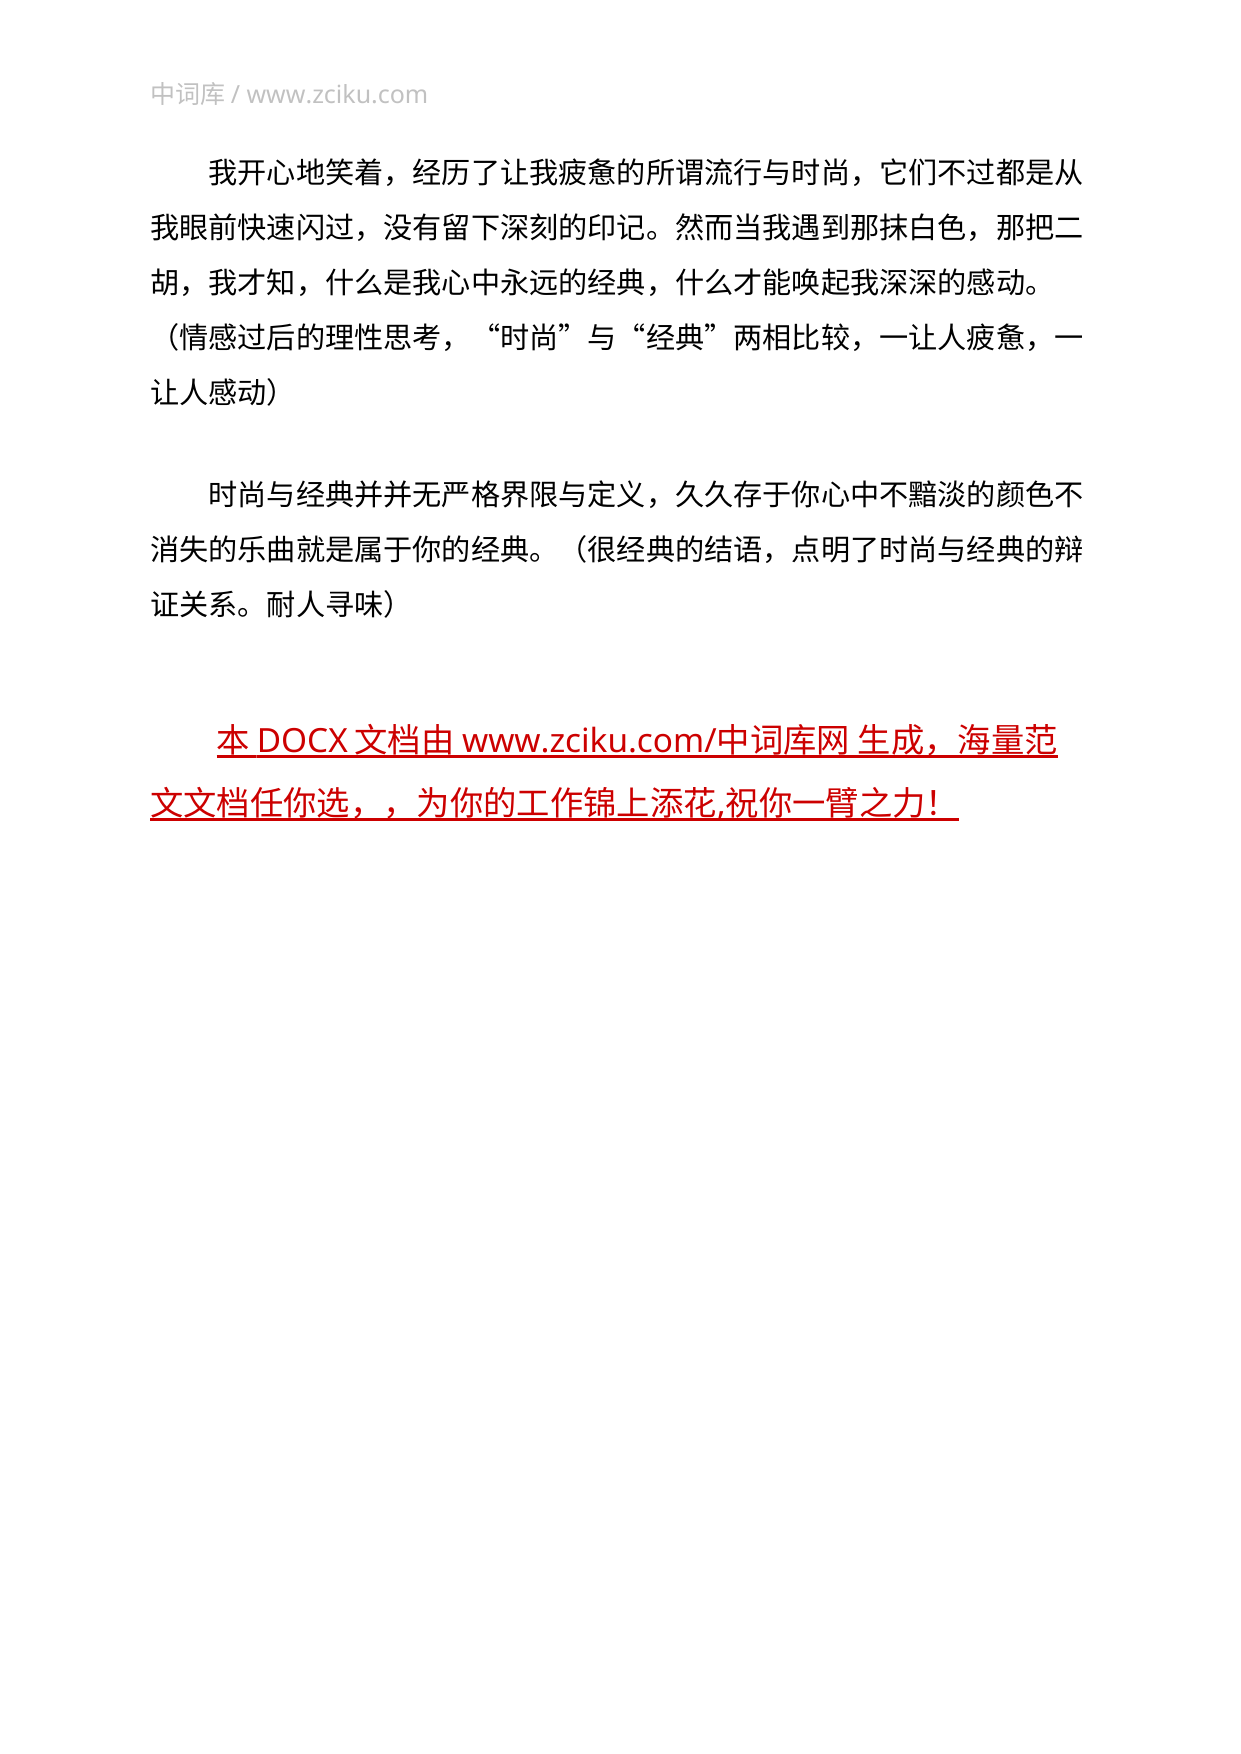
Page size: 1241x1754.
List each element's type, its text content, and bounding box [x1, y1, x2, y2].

text 我开心地笑着，经历了让我疲惫的所谓流行与时尚，它们不过都是从我眼前快速闪过，没有留下深刻的印记。然而当我遇到那抹白色，那把二胡，我才知，什么是我心中永远的经典，什么才能唤起我深深的感动。（情感过后的理性思考，“时尚”与“经典”两相比较，一让人疲惫，一让人感动） [150, 150, 1090, 412]
text 本DOCX文档由 www.zciku.com/中词库网 生成，海量范文文档任你选，，为你的工作锦上添花,祝你一臂之力！ [150, 714, 1090, 825]
text 时尚与经典并并无严格界限与定义，久久存于你心中不黯淡的颜色不消失的乐曲就是属于你的经典。（很经典的结语，点明了时尚与经典的辩证关系。耐人寻味） [150, 471, 1090, 623]
